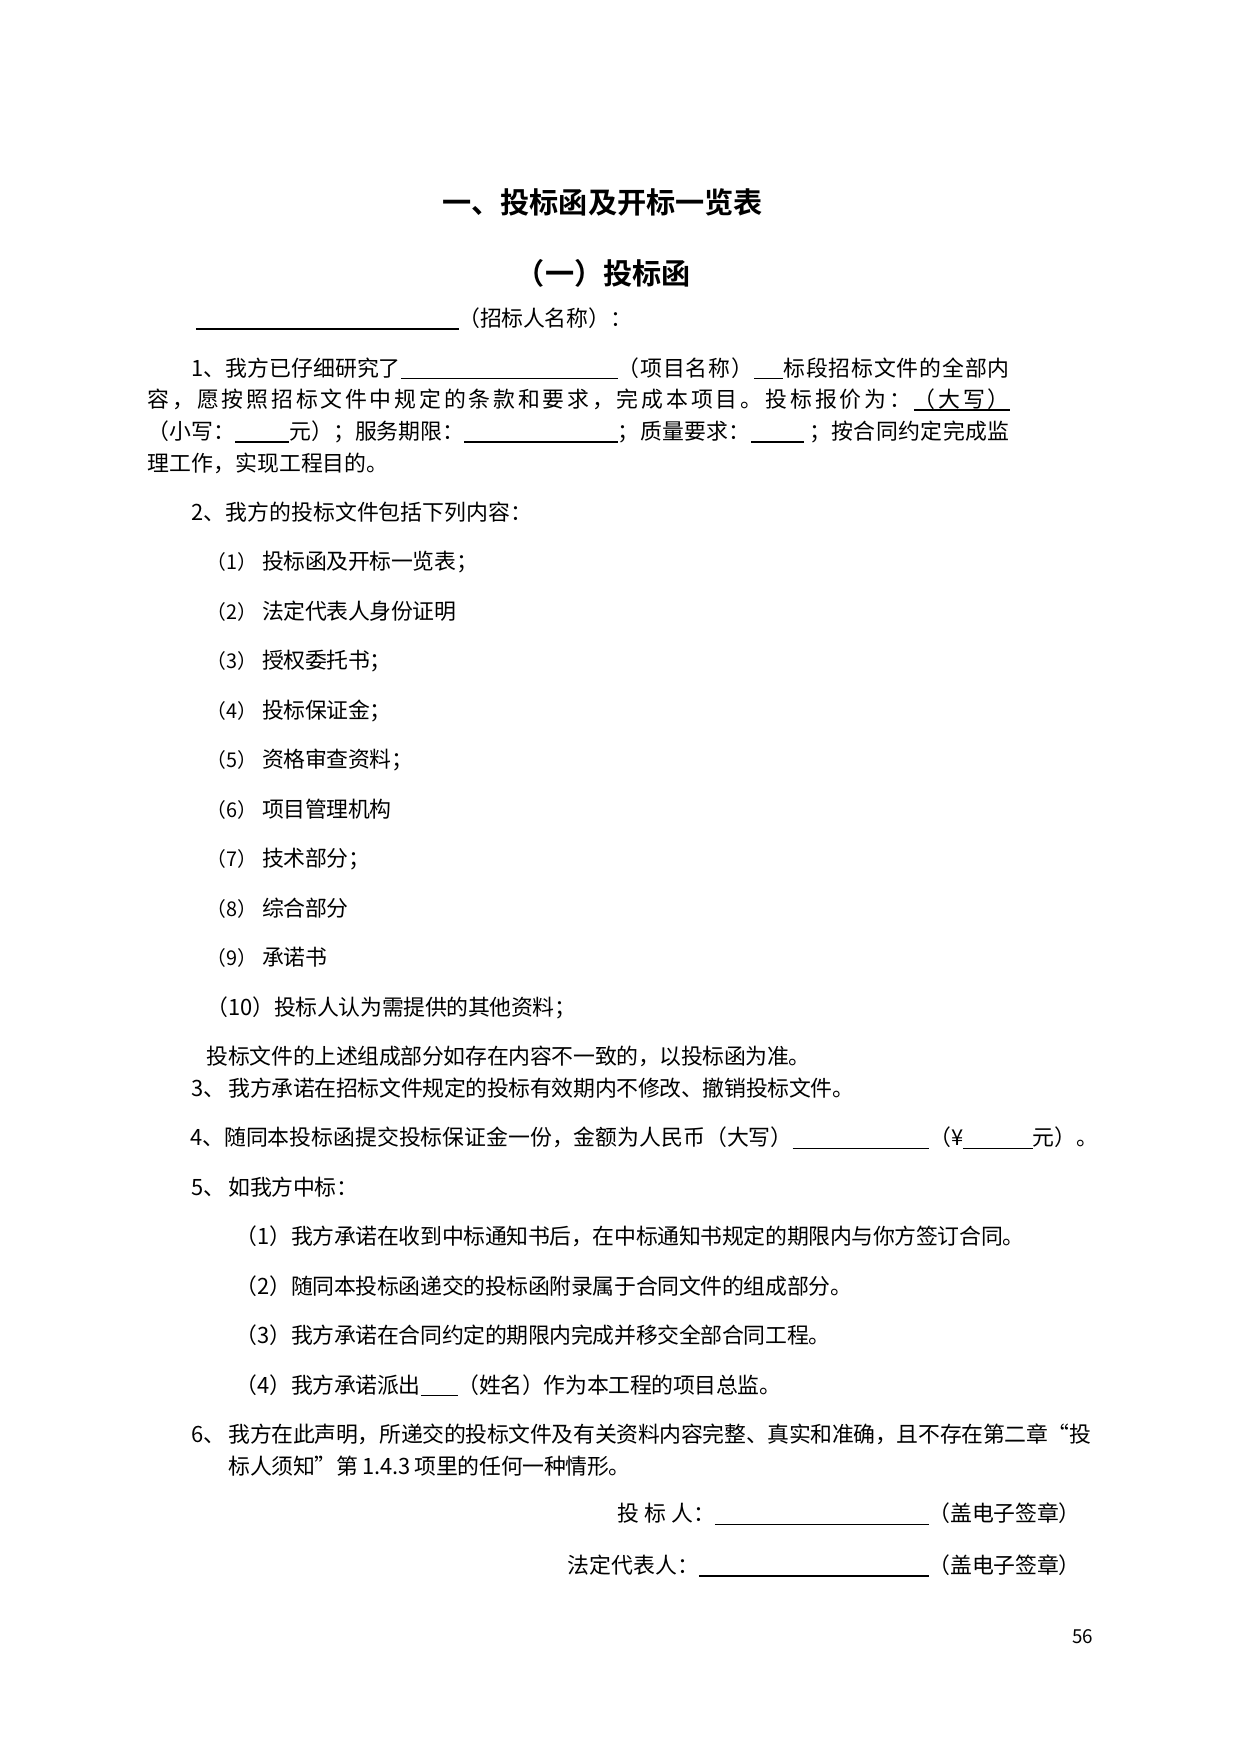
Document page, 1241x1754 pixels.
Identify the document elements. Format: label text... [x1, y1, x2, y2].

text 1、我方已仔细研究了 （项目名称） 标段招标文件的全部内容，愿按照招标文件中规定的条款和要求，完成本项目。投标报价为：（大写） （小写： 元）；服务期限： ；质量要求： ；按合同约定完成监理工作，实现工程目的。 [148, 351, 1010, 477]
list 我方在此声明，所递交的投标文件及有关资料内容完整、真实和准确，且不存在第二章“投标人须知”第 1.4.3 项里的任何一种情形。 [191, 1417, 1092, 1480]
text （一）投标函 [187, 251, 1019, 293]
list 项目管理机构 [207, 792, 1092, 823]
list 法定代表人身份证明 [207, 594, 1092, 626]
list 如我方中标： [191, 1170, 1092, 1201]
list 投标函及开标一览表； [207, 544, 1092, 576]
text 投标文件的上述组成部分如存在内容不一致的，以投标函为准。 [207, 1039, 1092, 1071]
list （4）我方承诺派出 （姓名）作为本工程的项目总监。 [235, 1368, 1092, 1399]
list 投标保证金； [207, 693, 1092, 724]
list 承诺书 [207, 940, 1092, 972]
list 资格审查资料； [207, 742, 1092, 774]
list 技术部分； [207, 841, 1092, 873]
list 综合部分 [207, 891, 1092, 922]
list （2）随同本投标函递交的投标函附录属于合同文件的组成部分。 [235, 1269, 1092, 1301]
text （招标人名称）： [196, 301, 1092, 333]
list 授权委托书； [207, 643, 1092, 675]
text 2、我方的投标文件包括下列内容： [148, 495, 1010, 527]
list （3）我方承诺在合同约定的期限内完成并移交全部合同工程。 [235, 1318, 1092, 1350]
list （1）我方承诺在收到中标通知书后，在中标通知书规定的期限内与你方签订合同。 [235, 1219, 1092, 1251]
text 4、随同本投标函提交投标保证金一份，金额为人民币（大写） （¥ 元）。 [148, 1120, 1092, 1152]
text （10）投标人认为需提供的其他资料； [207, 990, 1092, 1021]
text 投 标 人： （盖电子签章） 法定代表人： （盖电子签章） [567, 1496, 1087, 1580]
text 一、投标函及开标一览表 [187, 179, 1018, 221]
list 我方承诺在招标文件规定的投标有效期内不修改、撤销投标文件。 [191, 1071, 1092, 1102]
